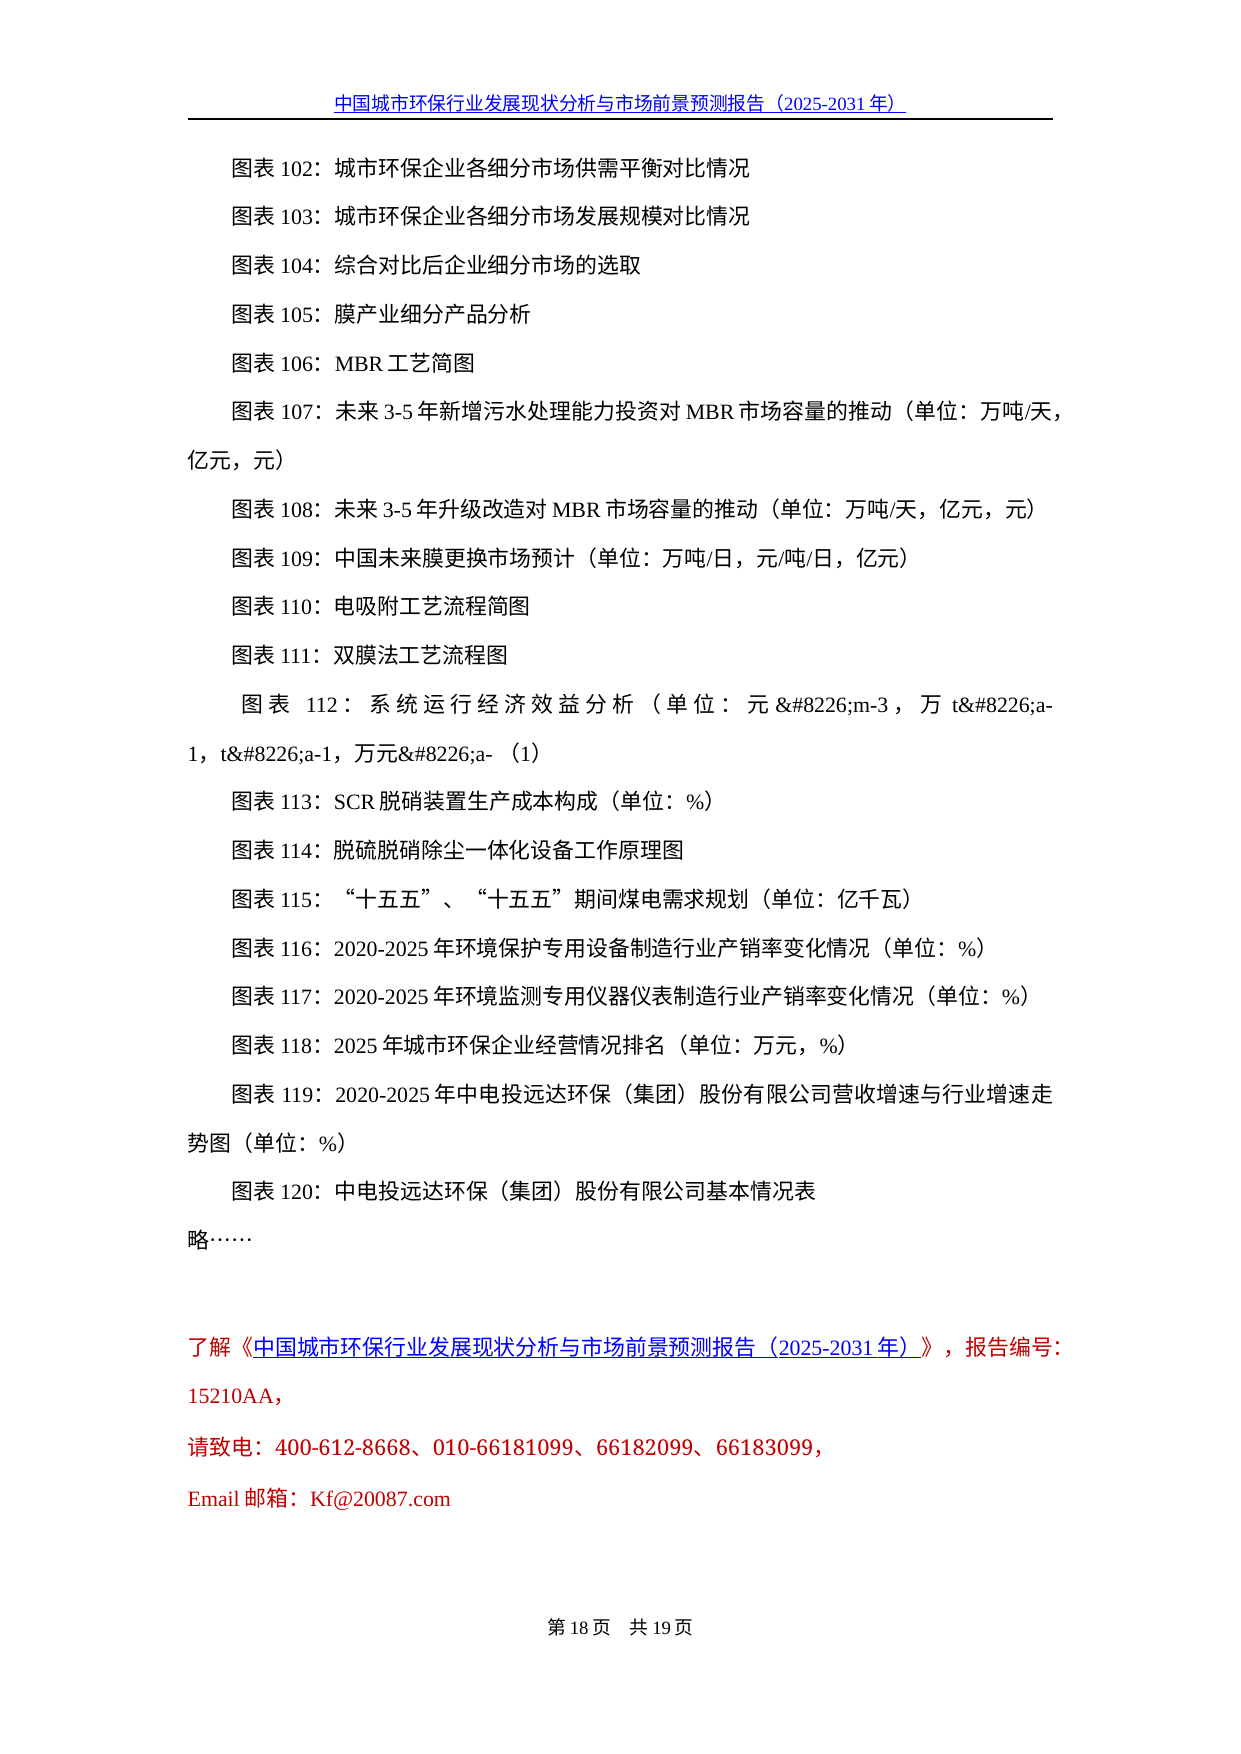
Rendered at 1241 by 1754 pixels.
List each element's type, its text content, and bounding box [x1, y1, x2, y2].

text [187, 150, 1053, 1255]
text Email邮箱：Kf@20087.com [187, 1481, 1053, 1513]
text 请致电：400-612-8668、010-66181099、66182099、66183099， [187, 1429, 1053, 1462]
text 了解《中国城市环保行业发展现状分析与市场前景预测报告（2025-2031年）》，报告编号：15210AA， [187, 1329, 1053, 1410]
